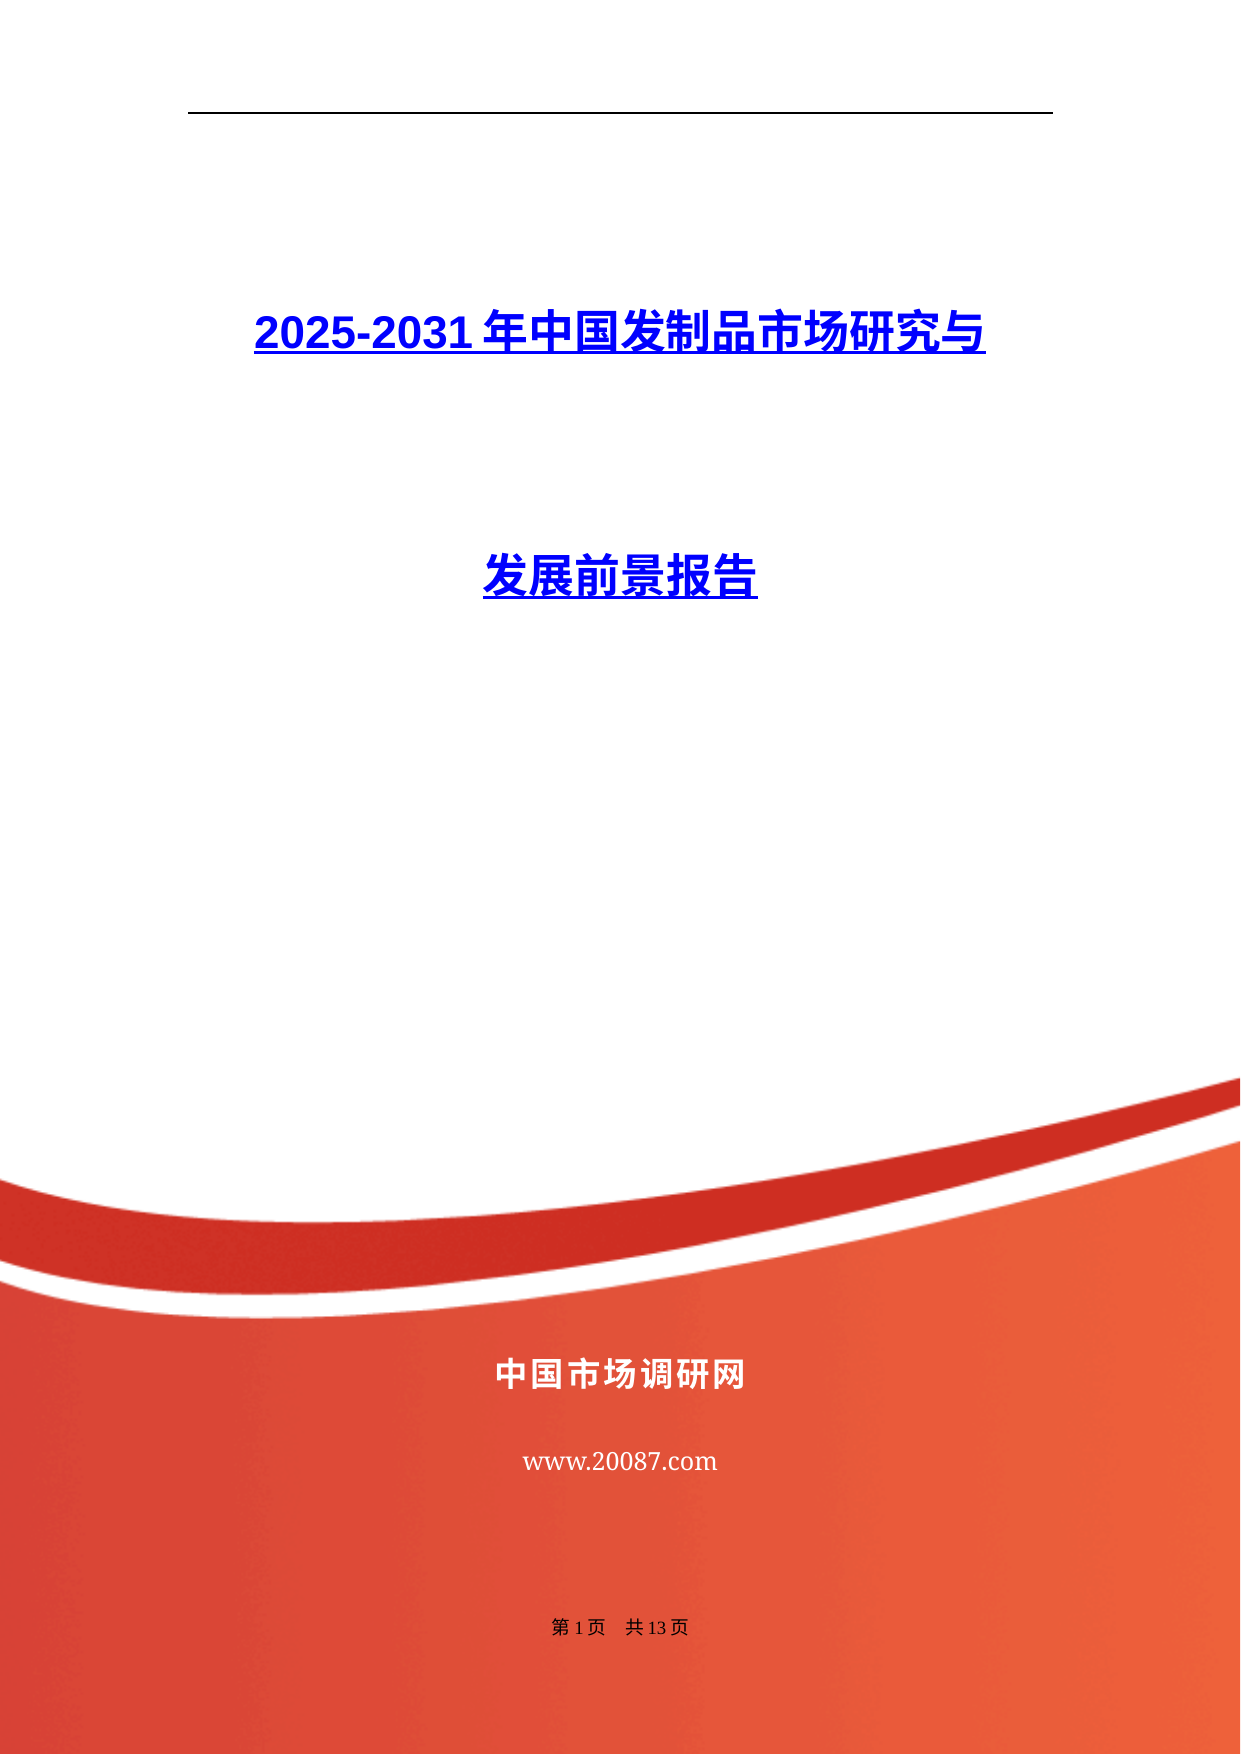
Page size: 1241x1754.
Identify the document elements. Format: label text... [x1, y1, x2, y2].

table_header 2025-2031年中国发制品市场研究与发展前景报告 [188, 207, 1053, 773]
text www.20087.com [187, 1428, 1053, 1493]
picture [0, 1006, 1241, 1754]
subtitle 中国市场调研网 [187, 1339, 1053, 1404]
